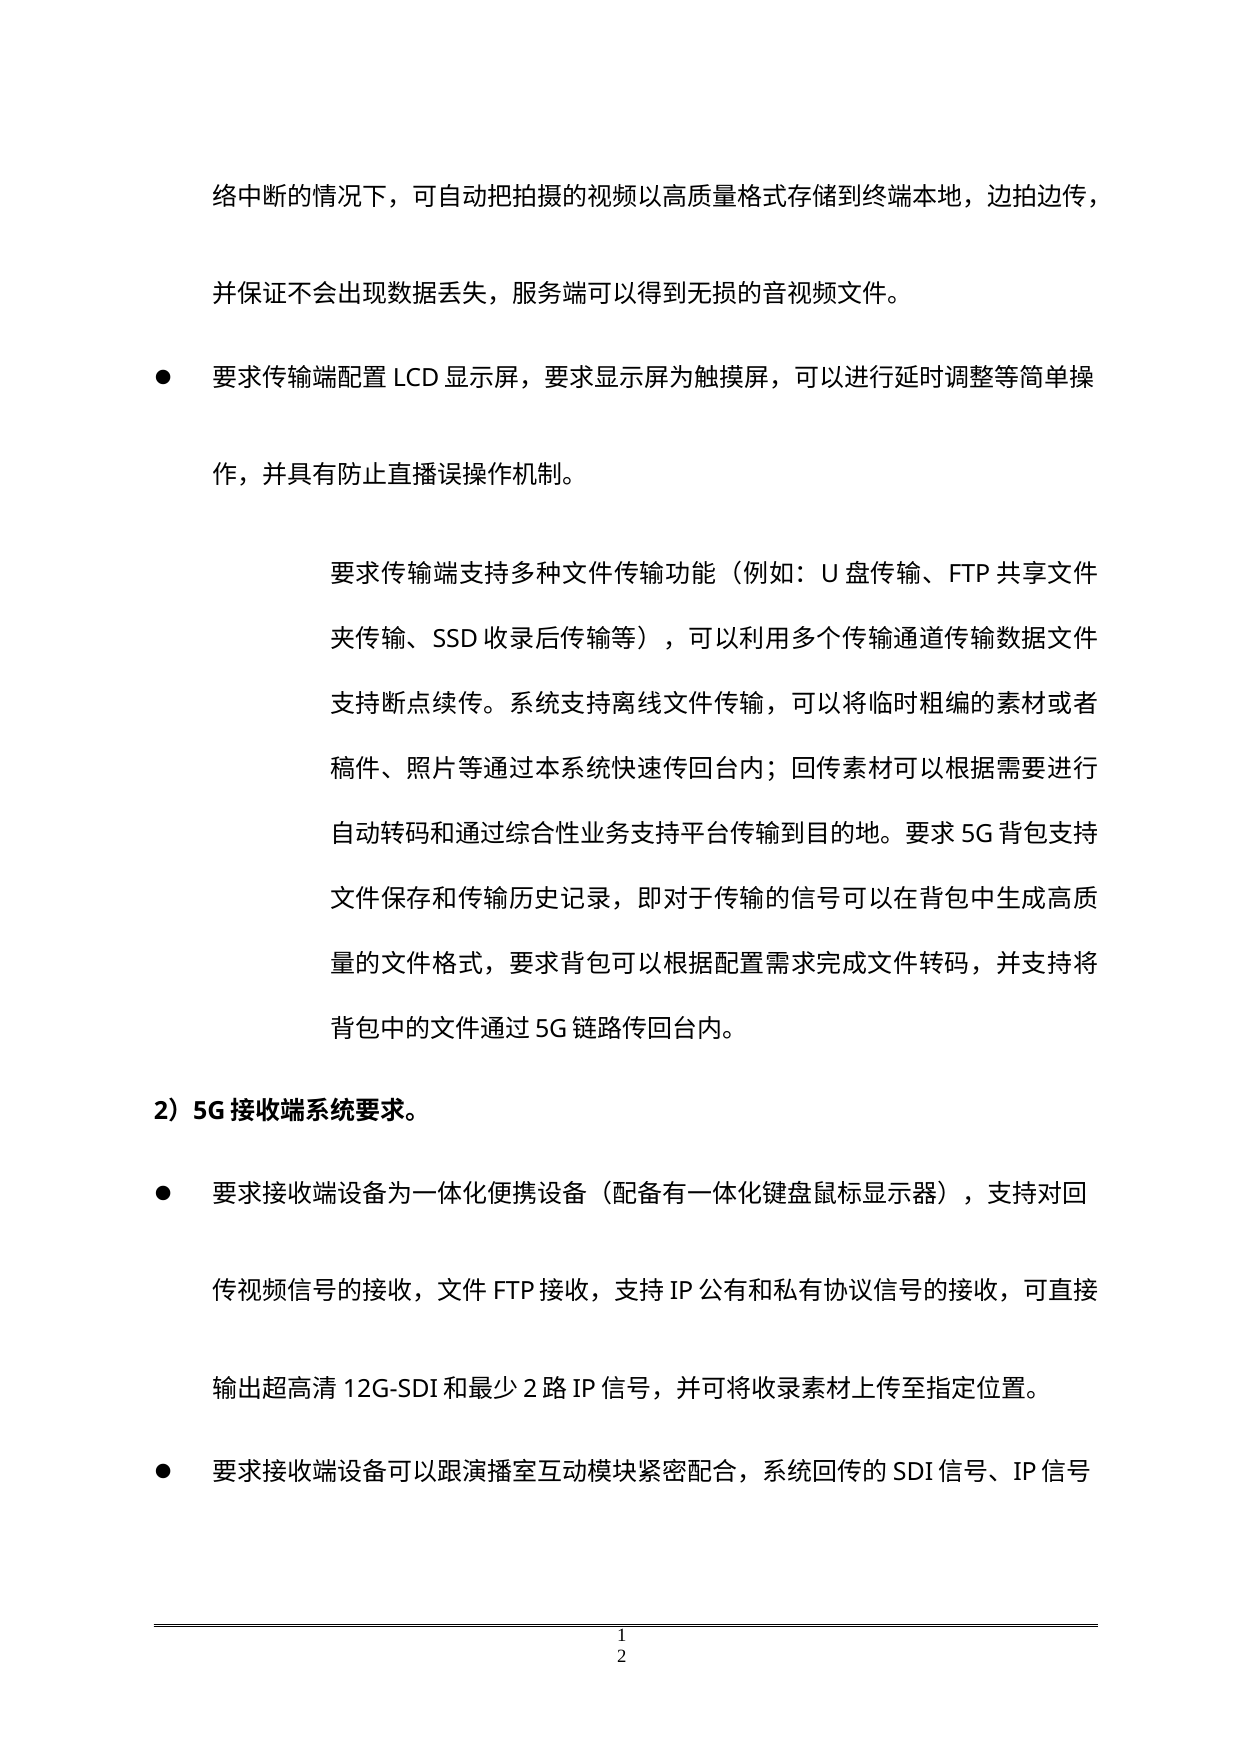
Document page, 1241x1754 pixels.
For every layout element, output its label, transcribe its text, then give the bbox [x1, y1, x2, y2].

list 要求传输端配置LCD显示屏，要求显示屏为触摸屏，可以进行延时调整等简单操作，并具有防止直播误操作机制。 [153, 343, 1098, 505]
text 2）5G接收端系统要求。 [153, 1076, 1098, 1141]
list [153, 162, 1098, 324]
list 要求接收端设备为一体化便携设备（配备有一体化键盘鼠标显示器），支持对回传视频信号的接收，文件FTP接收，支持IP公有和私有协议信号的接收，可直接输出超高清12G-SDI和最少2路IP信号，并可将收录素材上传至指定位置。 [153, 1159, 1098, 1419]
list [153, 1437, 1098, 1502]
list 要求传输端支持多种文件传输功能（例如：U盘传输、FTP共享文件夹传输、SSD收录后传输等），可以利用多个传输通道传输数据文件，支持断点续传。系统支持离线文件传输，可以将临时粗编的素材或者稿件、照片等通过本系统快速传回台内；回传素材可以根据需要进行自动转码和通过综合性业务支持平台传输到目的地。要求5G背包支持文件保存和传输历史记录，即对于传输的信号可以在背包中生成高质量的文件格式，要求背包可以根据配置需求完成文件转码，并支持将背包中的文件通过5G链路传回台内。 [330, 539, 1098, 1059]
